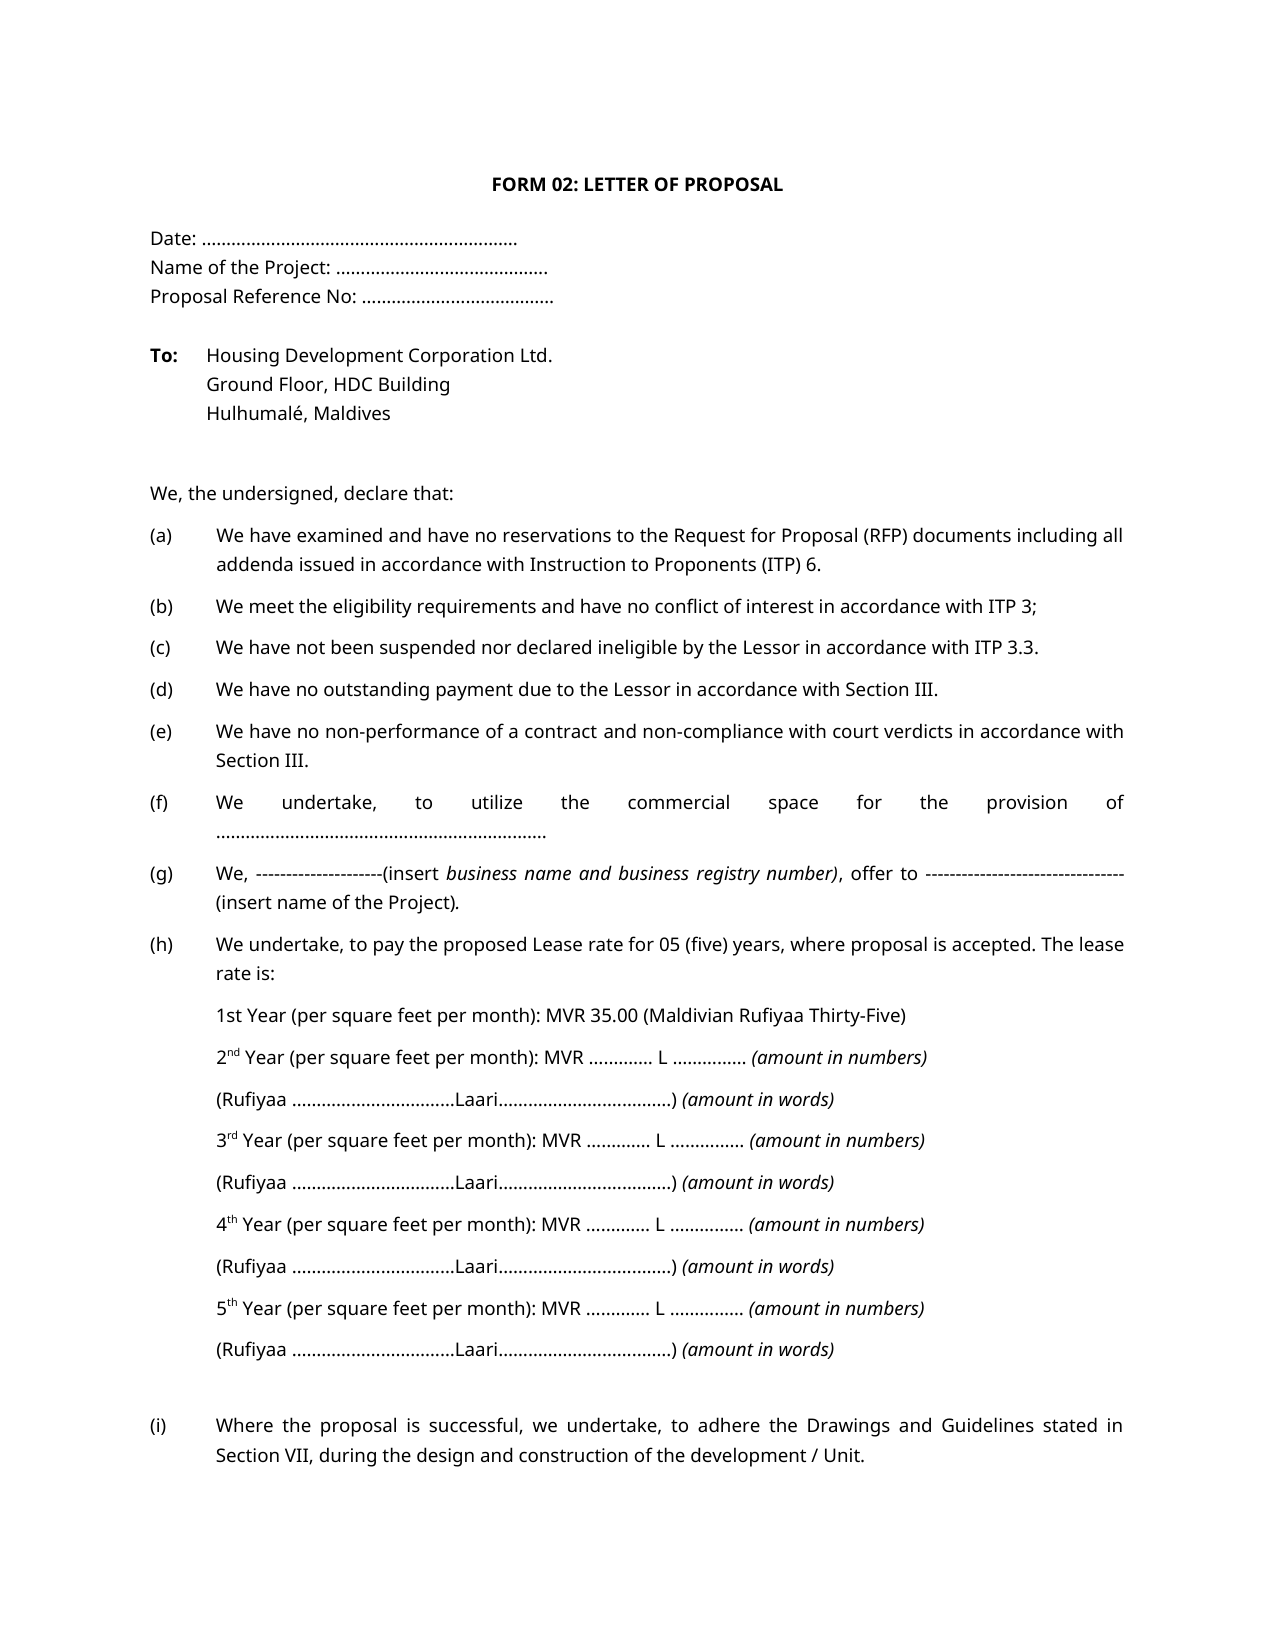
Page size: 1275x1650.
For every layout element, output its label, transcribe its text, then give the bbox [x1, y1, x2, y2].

list We have not been suspended nor declared ineligible by the Lessor in accordance with ITP 3.3. [150, 635, 1125, 660]
text (Rufiyaa ……………………………Laari…………………….……….) (amount in words) [216, 1086, 1125, 1111]
text Name of the Project: ……………………………………. [150, 254, 1125, 280]
text To: Housing Development Corporation Ltd. [150, 342, 1125, 368]
text We, the undersigned, declare that: [150, 480, 1125, 506]
list Where the proposal is successful, we undertake, to adhere the Drawings and Guidelines stated in Section VII, during the design and construction of the development / Unit. [150, 1413, 1125, 1468]
text Hulhumalé, Maldives [187, 401, 1125, 426]
list 2nd Year (per square feet per month): MVR ….……… L …………… (amount in numbers) [216, 1044, 1125, 1070]
list 3rd Year (per square feet per month): MVR ….……… L …………… (amount in numbers) [216, 1128, 1125, 1153]
list 4th Year (per square feet per month): MVR ….……… L …………… (amount in numbers) [216, 1211, 1125, 1237]
list 1st Year (per square feet per month): MVR 35.00 (Maldivian Rufiyaa Thirty-Five) [216, 1002, 1125, 1028]
list We have no non-performance of a contract and non-compliance with court verdicts in accordance with Section III. [150, 718, 1125, 773]
text Proposal Reference No: ………………………………… [150, 284, 1125, 309]
list We have no outstanding payment due to the Lessor in accordance with Section III. [150, 676, 1125, 702]
list We meet the eligibility requirements and have no conflict of interest in accordance with ITP 3; [150, 593, 1125, 618]
text FORM 02: LETTER OF PROPOSAL [150, 171, 1125, 196]
list We, ---------------------(insert business name and business registry number), offer to ---------------------------------(insert name of the Project). [150, 860, 1125, 915]
list We have examined and have no reservations to the Request for Proposal (RFP) documents including all addenda issued in accordance with Instruction to Proponents (ITP) 6. [150, 522, 1125, 577]
list We undertake, to pay the proposed Lease rate for 05 (five) years, where proposal is accepted. The lease rate is: [150, 931, 1125, 986]
text (Rufiyaa ……………………………Laari…………………….……….) (amount in words) [216, 1169, 1125, 1195]
list 5th Year (per square feet per month): MVR ….……… L …………… (amount in numbers) [216, 1295, 1125, 1320]
text (Rufiyaa ……………………………Laari……………………….…….) (amount in words) [216, 1253, 1125, 1278]
text (Rufiyaa ……………………………Laari……………………….…….) (amount in words) [216, 1337, 1125, 1362]
text Ground Floor, HDC Building [187, 371, 1125, 397]
list We undertake, to utilize the commercial space for the provision of …………………………………………………………. [150, 789, 1125, 844]
text Date: ………………………………………………………. [150, 225, 1125, 251]
